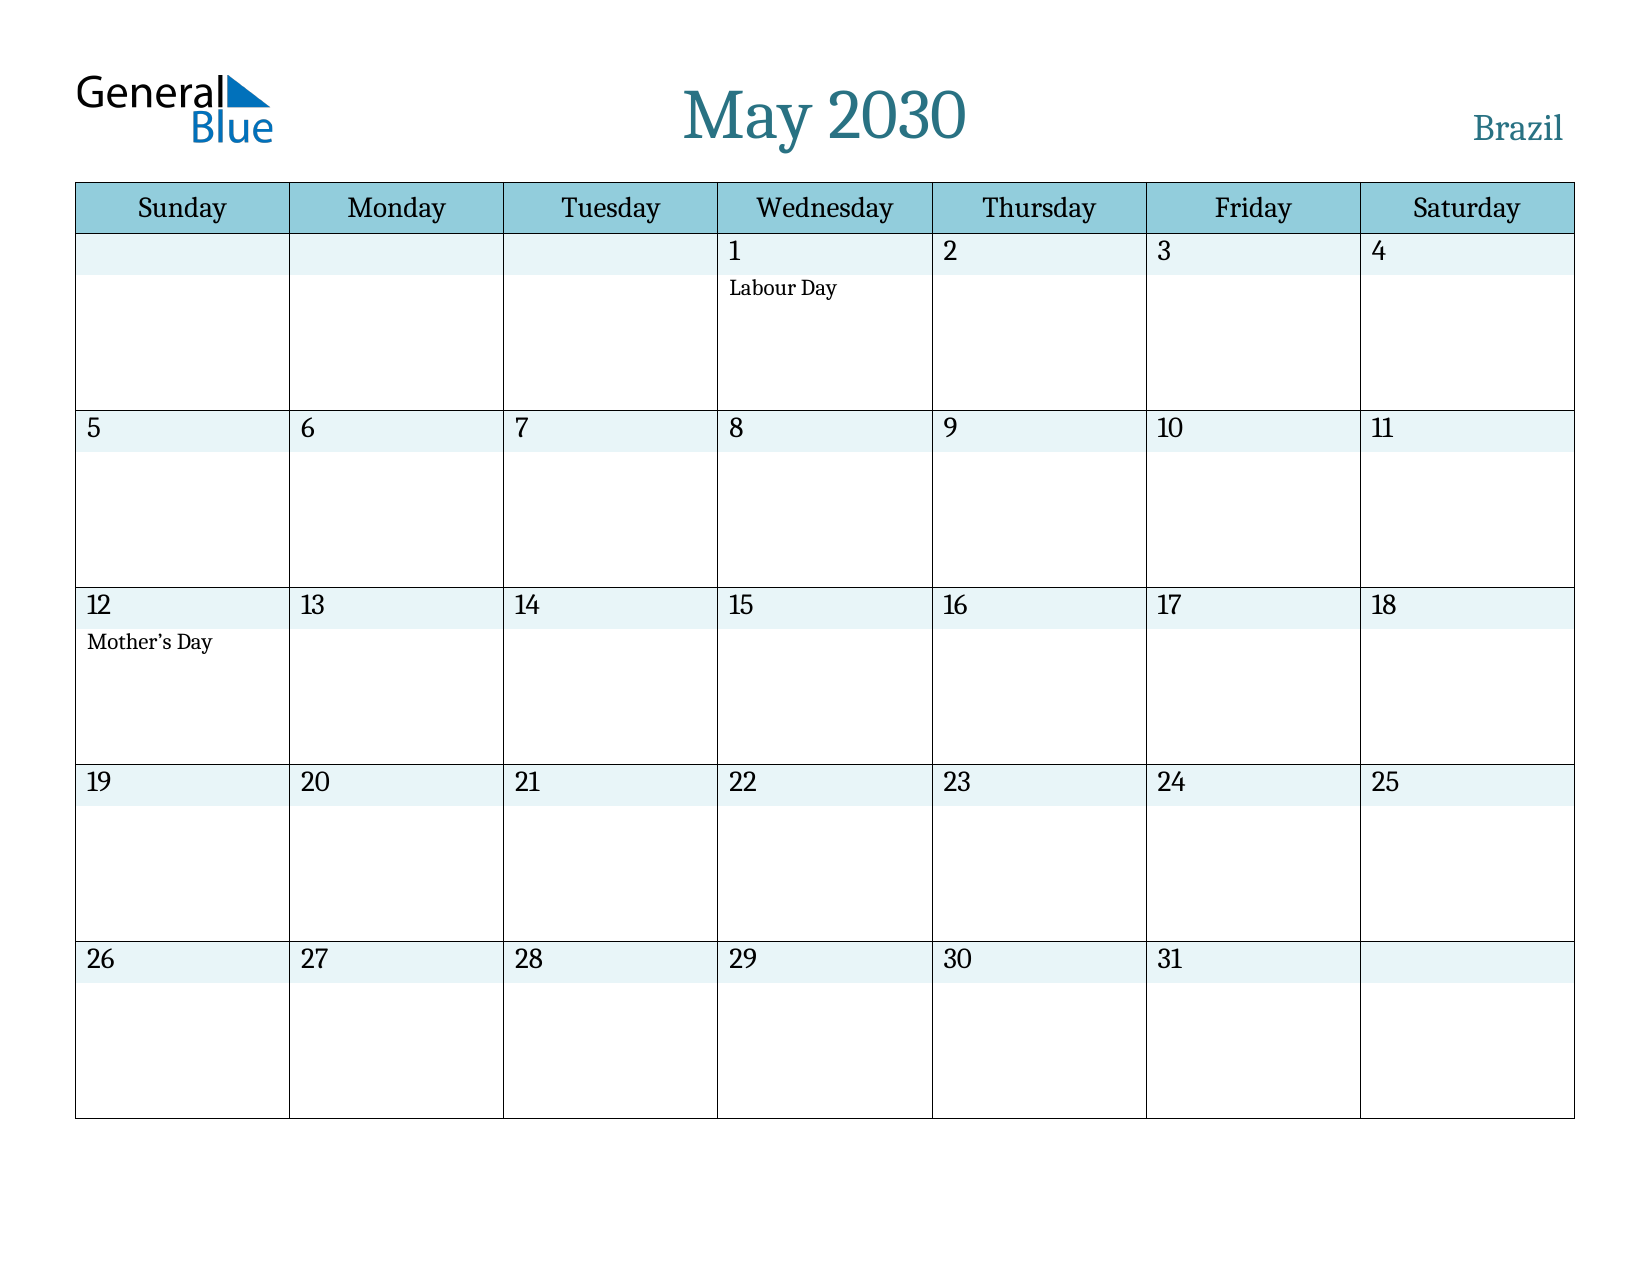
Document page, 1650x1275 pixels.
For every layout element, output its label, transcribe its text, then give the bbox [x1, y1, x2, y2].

table_cell [290, 983, 503, 1118]
table_cell 3 [1147, 234, 1360, 275]
table_cell [1361, 452, 1574, 587]
table_cell [718, 452, 932, 587]
table_cell 30 [933, 942, 1146, 983]
table_cell 25 [1361, 765, 1574, 806]
table_cell 27 [290, 942, 503, 983]
table_cell 4 [1361, 234, 1574, 275]
table_cell [718, 983, 932, 1118]
table_cell [504, 275, 717, 410]
table_cell 10 [1147, 411, 1360, 452]
table_cell 15 [718, 588, 932, 629]
table_cell [504, 806, 717, 941]
table_header [76, 75, 503, 182]
table_cell 7 [504, 411, 717, 452]
table_cell [290, 629, 503, 764]
table_cell Tuesday [504, 183, 717, 233]
table_cell [1147, 983, 1360, 1118]
table_cell 6 [290, 411, 503, 452]
table_cell 9 [933, 411, 1146, 452]
table_cell Saturday [1361, 183, 1574, 233]
table_cell [76, 275, 289, 410]
table_cell [718, 629, 932, 764]
table_cell 28 [504, 942, 717, 983]
table_cell [504, 983, 717, 1118]
table_cell 29 [718, 942, 932, 983]
table_cell 19 [76, 765, 289, 806]
table_cell [76, 234, 289, 275]
table_cell 31 [1147, 942, 1360, 983]
table_header Brazil [1146, 75, 1574, 182]
table_cell [504, 234, 717, 275]
table_cell [1361, 275, 1574, 410]
table_cell [1147, 806, 1360, 941]
table_cell [504, 629, 717, 764]
table_cell Monday [290, 183, 503, 233]
table_cell 20 [290, 765, 503, 806]
table_cell Mother’s Day [76, 629, 289, 764]
table_cell [933, 452, 1146, 587]
table_cell [290, 452, 503, 587]
picture [77, 75, 273, 143]
table_cell [1147, 275, 1360, 410]
table_cell [933, 806, 1146, 941]
table_cell [1361, 806, 1574, 941]
table_cell [1361, 983, 1574, 1118]
table_cell 5 [76, 411, 289, 452]
table_cell 18 [1361, 588, 1574, 629]
table_cell [933, 275, 1146, 410]
table_cell Thursday [933, 183, 1146, 233]
table_cell [1147, 452, 1360, 587]
table_cell 8 [718, 411, 932, 452]
table_cell 17 [1147, 588, 1360, 629]
table_cell Labour Day [718, 275, 932, 410]
table_cell [290, 275, 503, 410]
table_cell 2 [933, 234, 1146, 275]
table_cell Wednesday [718, 183, 932, 233]
table_cell [718, 806, 932, 941]
table_cell 11 [1361, 411, 1574, 452]
table_header May 2030 [504, 75, 1146, 182]
table_cell [76, 806, 289, 941]
table_cell [290, 234, 503, 275]
table_cell 26 [76, 942, 289, 983]
table_cell 21 [504, 765, 717, 806]
table_cell 12 [76, 588, 289, 629]
table_cell 23 [933, 765, 1146, 806]
table_cell [76, 983, 289, 1118]
table_cell 1 [718, 234, 932, 275]
table_cell 24 [1147, 765, 1360, 806]
table_cell 14 [504, 588, 717, 629]
table_cell Friday [1147, 183, 1360, 233]
table_cell [290, 806, 503, 941]
table_cell 16 [933, 588, 1146, 629]
table_cell 22 [718, 765, 932, 806]
table_cell 13 [290, 588, 503, 629]
table_cell [933, 983, 1146, 1118]
table_cell [504, 452, 717, 587]
table_cell [1147, 629, 1360, 764]
table_cell [76, 452, 289, 587]
table_cell Sunday [76, 183, 289, 233]
table_cell [933, 629, 1146, 764]
table_cell [1361, 942, 1574, 983]
table_cell [1361, 629, 1574, 764]
